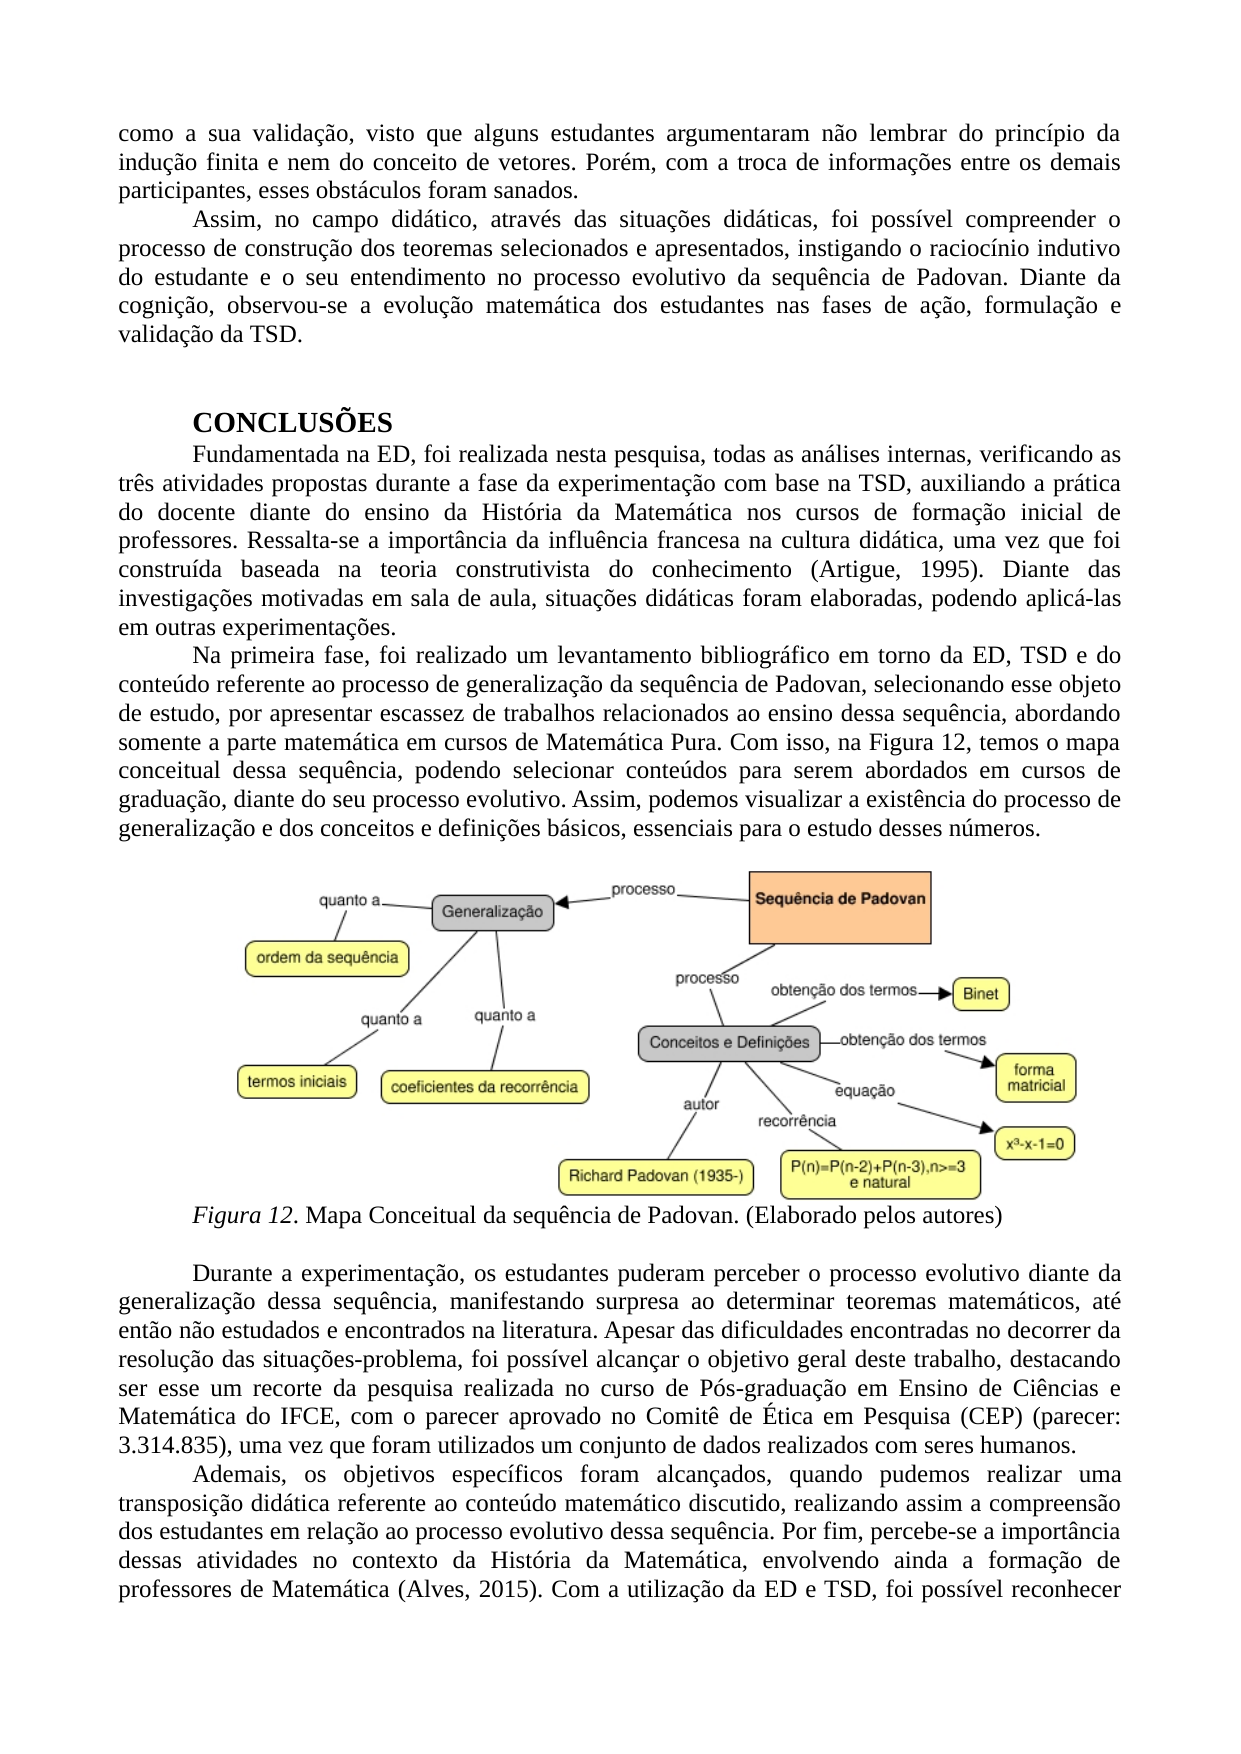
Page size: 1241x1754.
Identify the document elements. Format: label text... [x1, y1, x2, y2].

text Assim, no campo didático, através das situações didáticas, foi possível compreender o processo de construção dos teoremas selecionados e apresentados, instigando o raciocínio indutivo do estudante e o seu entendimento no processo evolutivo da sequência de Padovan. Diante da cognição, observou-se a evolução matemática dos estudantes nas fases de ação, formulação e validação da TSD. [118, 204, 1122, 348]
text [118, 118, 1122, 204]
text Na primeira fase, foi realizado um levantamento bibliográfico em torno da ED, TSD e do conteúdo referente ao processo de generalização da sequência de Padovan, selecionando esse objeto de estudo, por apresentar escassez de trabalhos relacionados ao ensino dessa sequência, abordando somente a parte matemática em cursos de Matemática Pura. Com isso, na Figura 12, temos o mapa conceitual dessa sequência, podendo selecionar conteúdos para serem abordados em cursos de graduação, diante do seu processo evolutivo. Assim, podemos visualizar a existência do processo de generalização e dos conceitos e definições básicos, essenciais para o estudo desses números. [118, 640, 1122, 842]
text Durante a experimentação, os estudantes puderam perceber o processo evolutivo diante da generalização dessa sequência, manifestando surpresa ao determinar teoremas matemáticos, até então não estudados e encontrados na literatura. Apesar das dificuldades encontradas no decorrer da resolução das situações-problema, foi possível alcançar o objetivo geral deste trabalho, destacando ser esse um recorte da pesquisa realizada no curso de Pós-graduação em Ensino de Ciências e Matemática do IFCE, com o parecer aprovado no Comitê de Ética em Pesquisa (CEP) (parecer: 3.314.835), uma vez que foram utilizados um conjunto de dados realizados com seres humanos. [118, 1258, 1122, 1459]
picture [236, 870, 1078, 1201]
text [118, 1459, 1122, 1603]
text Fundamentada na ED, foi realizada nesta pesquisa, todas as análises internas, verificando as três atividades propostas durante a fase da experimentação com base na TSD, auxiliando a prática do docente diante do ensino da História da Matemática nos cursos de formação inicial de professores. Ressalta-se a importância da influência francesa na cultura didática, uma vez que foi construída baseada na teoria construtivista do conhecimento (Artigue, 1995). Diante das investigações motivadas em sala de aula, situações didáticas foram elaboradas, podendo aplicá-las em outras experimentações. [118, 439, 1122, 640]
text CONCLUSÕES [118, 406, 1122, 439]
text Figura 12. Mapa Conceitual da sequência de Padovan. (Elaborado pelos autores) [118, 1200, 1122, 1229]
